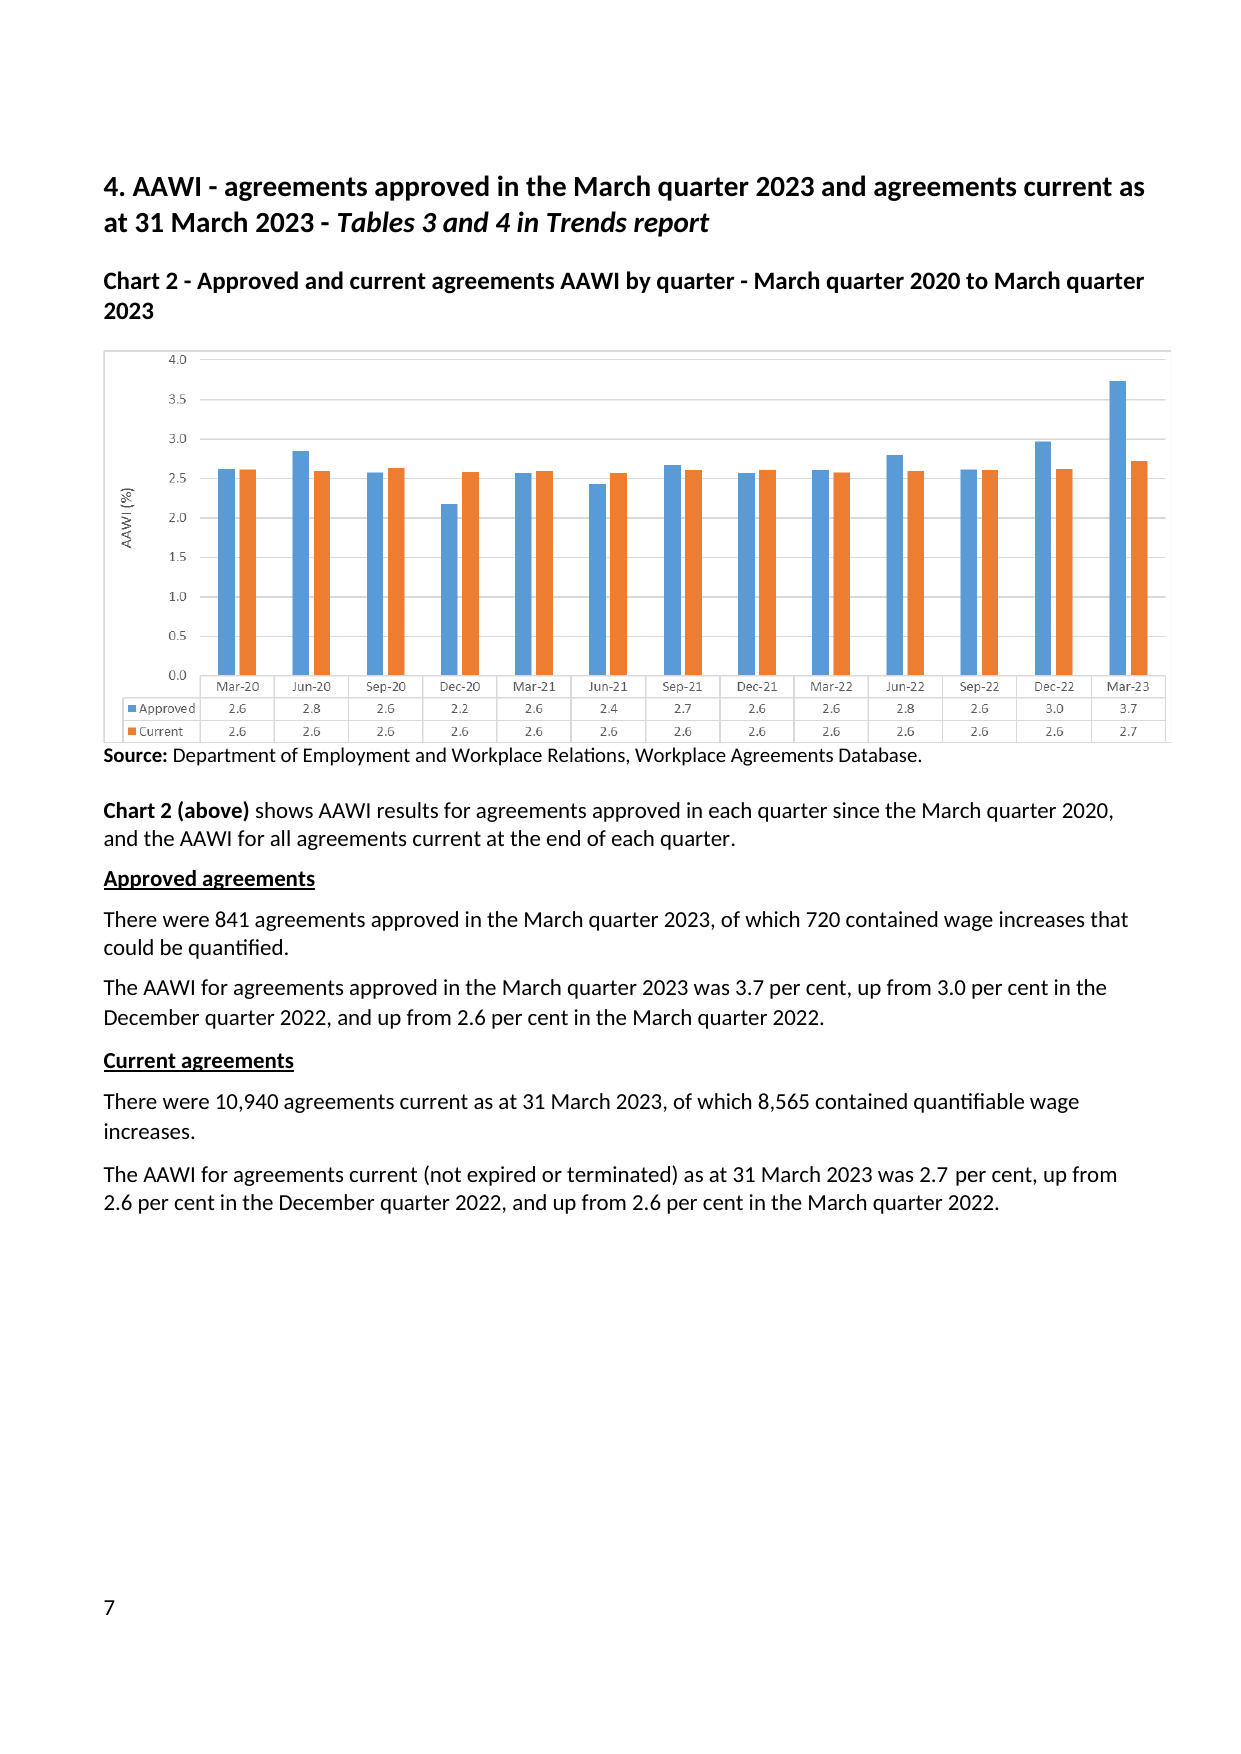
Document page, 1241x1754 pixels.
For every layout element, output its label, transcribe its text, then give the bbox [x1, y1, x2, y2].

text Chart 2 - Approved and current agreements AAWI by quarter - March quarter 2020 to March quarter 2023 [103, 265, 1152, 326]
text Source: Department of Employment and Workplace Relations, Workplace Agreements Database. [103, 743, 1152, 768]
text The AAWI for agreements current (not expired or terminated) as at 31 March 2023 was 2.7 per cent, up from 2.6 per cent in the December quarter 2022, and up from 2.6 per cent in the March quarter 2022. [103, 1160, 1152, 1216]
text Chart 2 (above) shows AAWI results for agreements approved in each quarter since the March quarter 2020, and the AAWI for all agreements current at the end of each quarter. [103, 796, 1152, 852]
text There were 841 agreements approved in the March quarter 2023, of which 720 contained wage increases that could be quantified. [103, 905, 1152, 961]
text 4. AAWI - agreements approved in the March quarter 2023 and agreements current as at 31 March 2023 - Tables 3 and 4 in Trends report [103, 168, 1152, 240]
text The AAWI for agreements approved in the March quarter 2023 was 3.7 per cent, up from 3.0 per cent in the December quarter 2022, and up from 2.6 per cent in the March quarter 2022. [103, 973, 1152, 1032]
text Current agreements [103, 1046, 1152, 1074]
picture [103, 350, 1172, 743]
text Approved agreements [103, 864, 1152, 892]
text There were 10,940 agreements current as at 31 March 2023, of which 8,565 contained quantifiable wage increases. [103, 1087, 1152, 1145]
